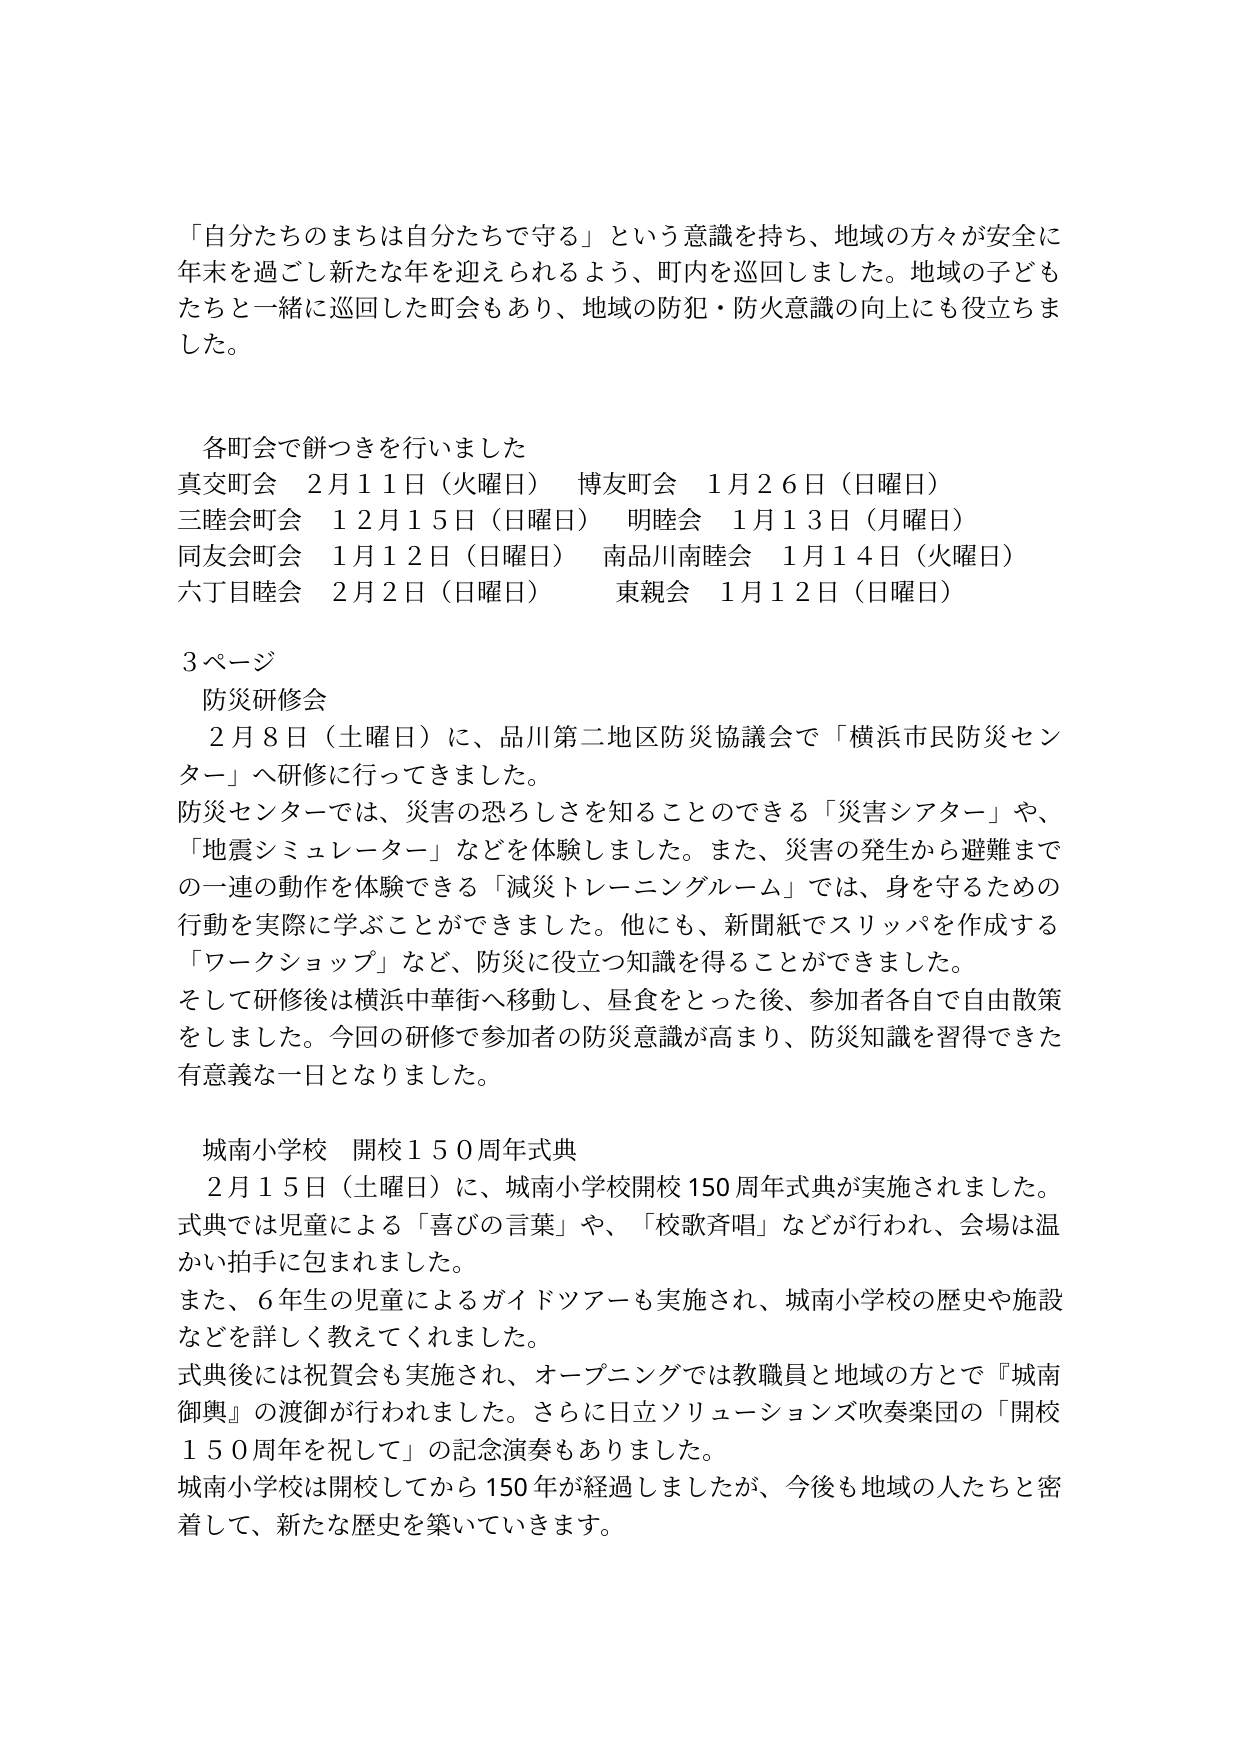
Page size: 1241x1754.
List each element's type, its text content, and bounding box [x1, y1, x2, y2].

text 城南小学校は開校してから150年が経過しましたが、今後も地域の人たちと密着して、新たな歴史を築いていきます。 [177, 1467, 1063, 1542]
text 各町会で餅つきを行いました [177, 429, 1063, 464]
text 式典後には祝賀会も実施され、オープニングでは教職員と地域の方とで『城南御輿』の渡御が行われました。さらに日立ソリューションズ吹奏楽団の「開校１５０周年を祝して」の記念演奏もありました。 [177, 1355, 1063, 1467]
text 三睦会町会 １２月１５日（日曜日） 明睦会 １月１３日（月曜日） [177, 501, 1063, 536]
text ２月１５日（土曜日）に、城南小学校開校150周年式典が実施されました。式典では児童による「喜びの言葉」や、「校歌斉唱」などが行われ、会場は温かい拍手に包まれました。 [177, 1167, 1063, 1280]
text 防災研修会 [177, 680, 1063, 717]
text 「自分たちのまちは自分たちで守る」という意識を持ち、地域の方々が安全に年末を過ごし新たな年を迎えられるよう、町内を巡回しました。地域の子どもたちと一緒に巡回した町会もあり、地域の防犯・防火意識の向上にも役立ちました。 [177, 217, 1063, 361]
text 真交町会 ２月１１日（火曜日） 博友町会 １月２６日（日曜日） [177, 464, 1063, 501]
text ３ページ [177, 642, 1063, 680]
text 同友会町会 １月１２日（日曜日） 南品川南睦会 １月１４日（火曜日） [177, 536, 1063, 572]
text 六丁目睦会 ２月２日（日曜日） 東親会 １月１２日（日曜日） [177, 572, 1063, 608]
text ２月８日（土曜日）に、品川第二地区防災協議会で「横浜市民防災センター」へ研修に行ってきました。 [177, 717, 1063, 792]
text また、６年生の児童によるガイドツアーも実施され、城南小学校の歴史や施設などを詳しく教えてくれました。 [177, 1280, 1063, 1355]
text 城南小学校 開校１５０周年式典 [177, 1130, 1063, 1167]
text そして研修後は横浜中華街へ移動し、昼食をとった後、参加者各自で自由散策をしました。今回の研修で参加者の防災意識が高まり、防災知識を習得できた有意義な一日となりました。 [177, 980, 1063, 1092]
text 防災センターでは、災害の恐ろしさを知ることのできる「災害シアター」や、「地震シミュレーター」などを体験しました。また、災害の発生から避難までの一連の動作を体験できる「減災トレーニングルーム」では、身を守るための行動を実際に学ぶことができました。他にも、新聞紙でスリッパを作成する「ワークショップ」など、防災に役立つ知識を得ることができました。 [177, 792, 1063, 980]
